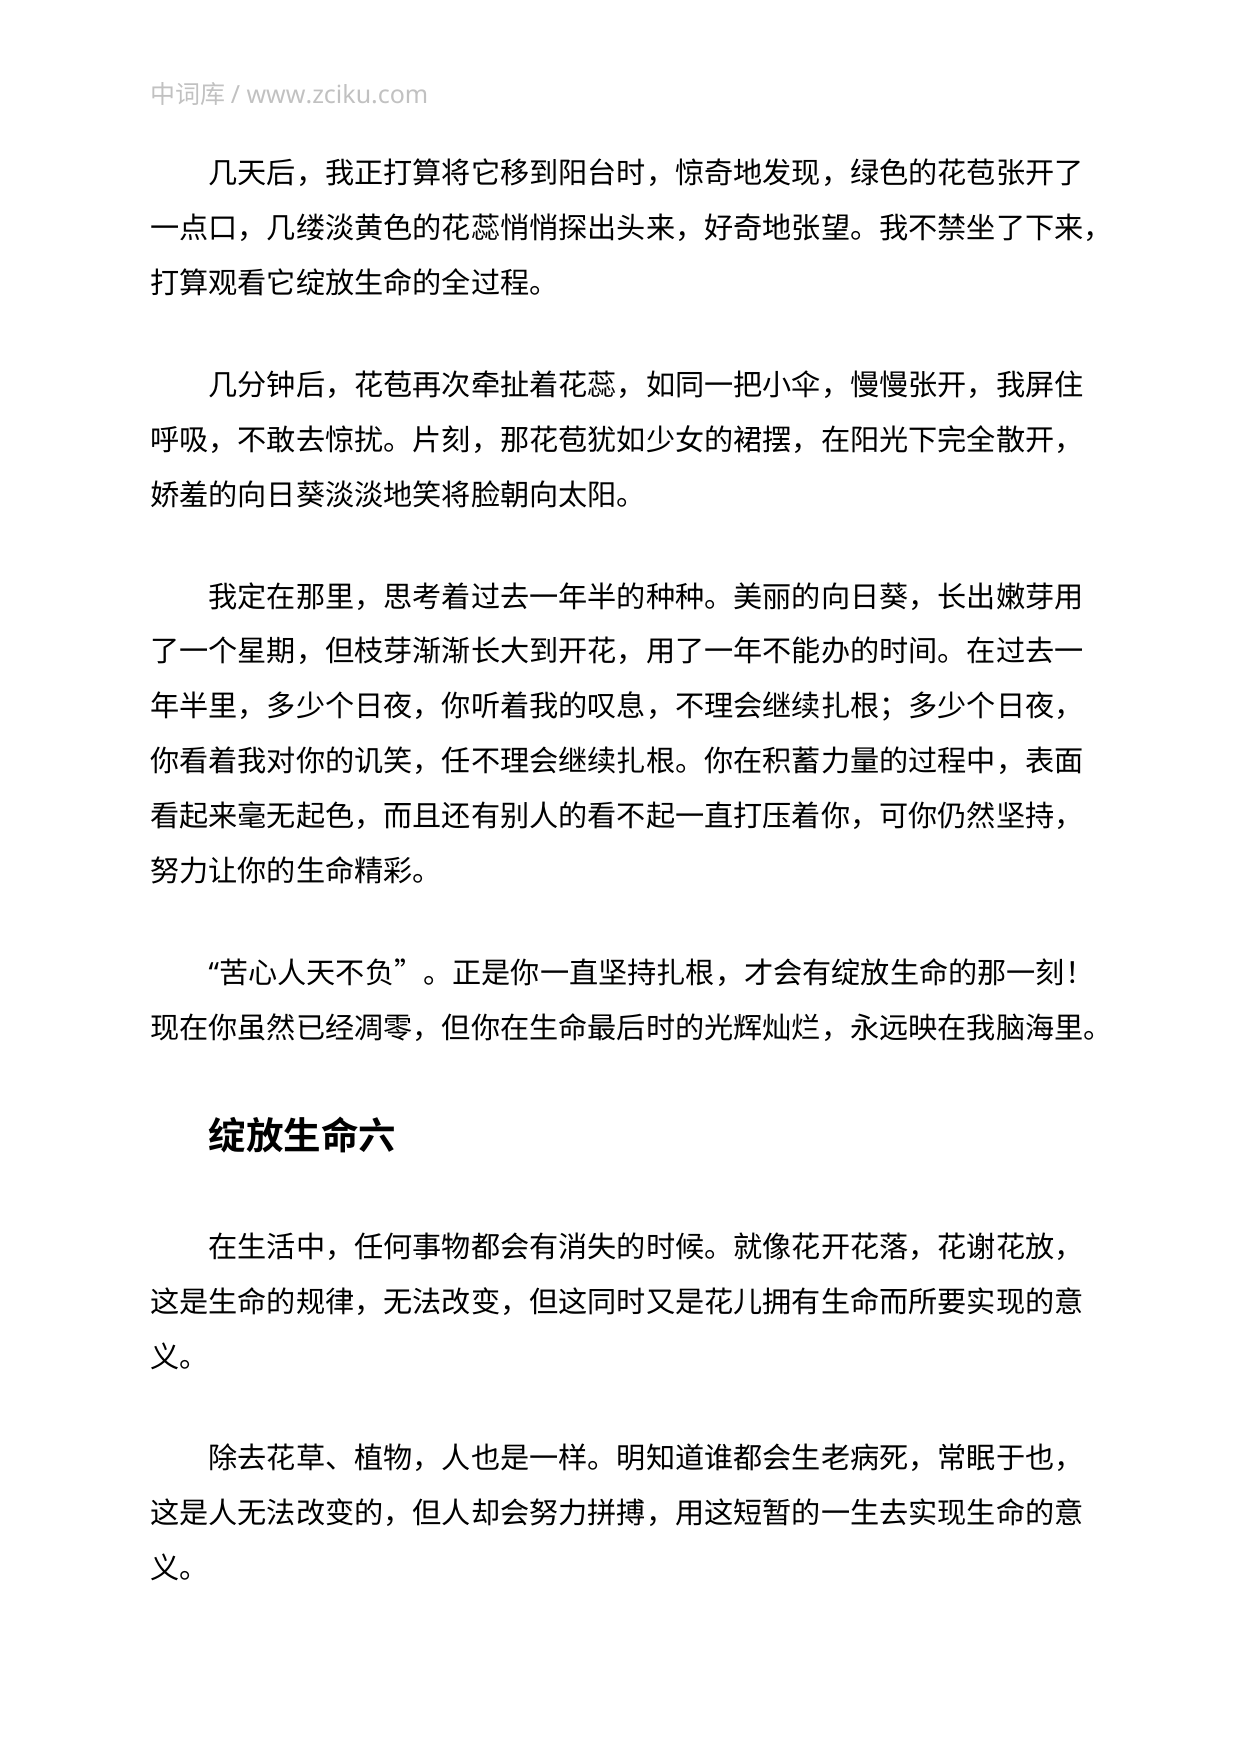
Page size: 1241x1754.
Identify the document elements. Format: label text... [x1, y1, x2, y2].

text 绽放生命六 [150, 1106, 1090, 1160]
text 我定在那里，思考着过去一年半的种种。美丽的向日葵，长出嫩芽用了一个星期，但枝芽渐渐长大到开花，用了一年不能办的时间。在过去一年半里，多少个日夜，你听着我的叹息，不理会继续扎根；多少个日夜，你看着我对你的讥笑，任不理会继续扎根。你在积蓄力量的过程中，表面看起来毫无起色，而且还有别人的看不起一直打压着你，可你仍然坚持，努力让你的生命精彩。 [150, 573, 1090, 890]
text 在生活中，任何事物都会有消失的时候。就像花开花落，花谢花放，这是生命的规律，无法改变，但这同时又是花儿拥有生命而所要实现的意义。 [150, 1223, 1090, 1376]
text 几天后，我正打算将它移到阳台时，惊奇地发现，绿色的花苞张开了一点口，几缕淡黄色的花蕊悄悄探出头来，好奇地张望。我不禁坐了下来，打算观看它绽放生命的全过程。 [150, 150, 1090, 302]
text “苦心人天不负”。正是你一直坚持扎根，才会有绽放生命的那一刻！现在你虽然已经凋零，但你在生命最后时的光辉灿烂，永远映在我脑海里。 [150, 949, 1090, 1047]
text 几分钟后，花苞再次牵扯着花蕊，如同一把小伞，慢慢张开，我屏住呼吸，不敢去惊扰。片刻，那花苞犹如少女的裙摆，在阳光下完全散开，娇羞的向日葵淡淡地笑将脸朝向太阳。 [150, 362, 1090, 514]
text 除去花草、植物，人也是一样。明知道谁都会生老病死，常眠于也，这是人无法改变的，但人却会努力拼搏，用这短暂的一生去实现生命的意义。 [150, 1435, 1090, 1587]
